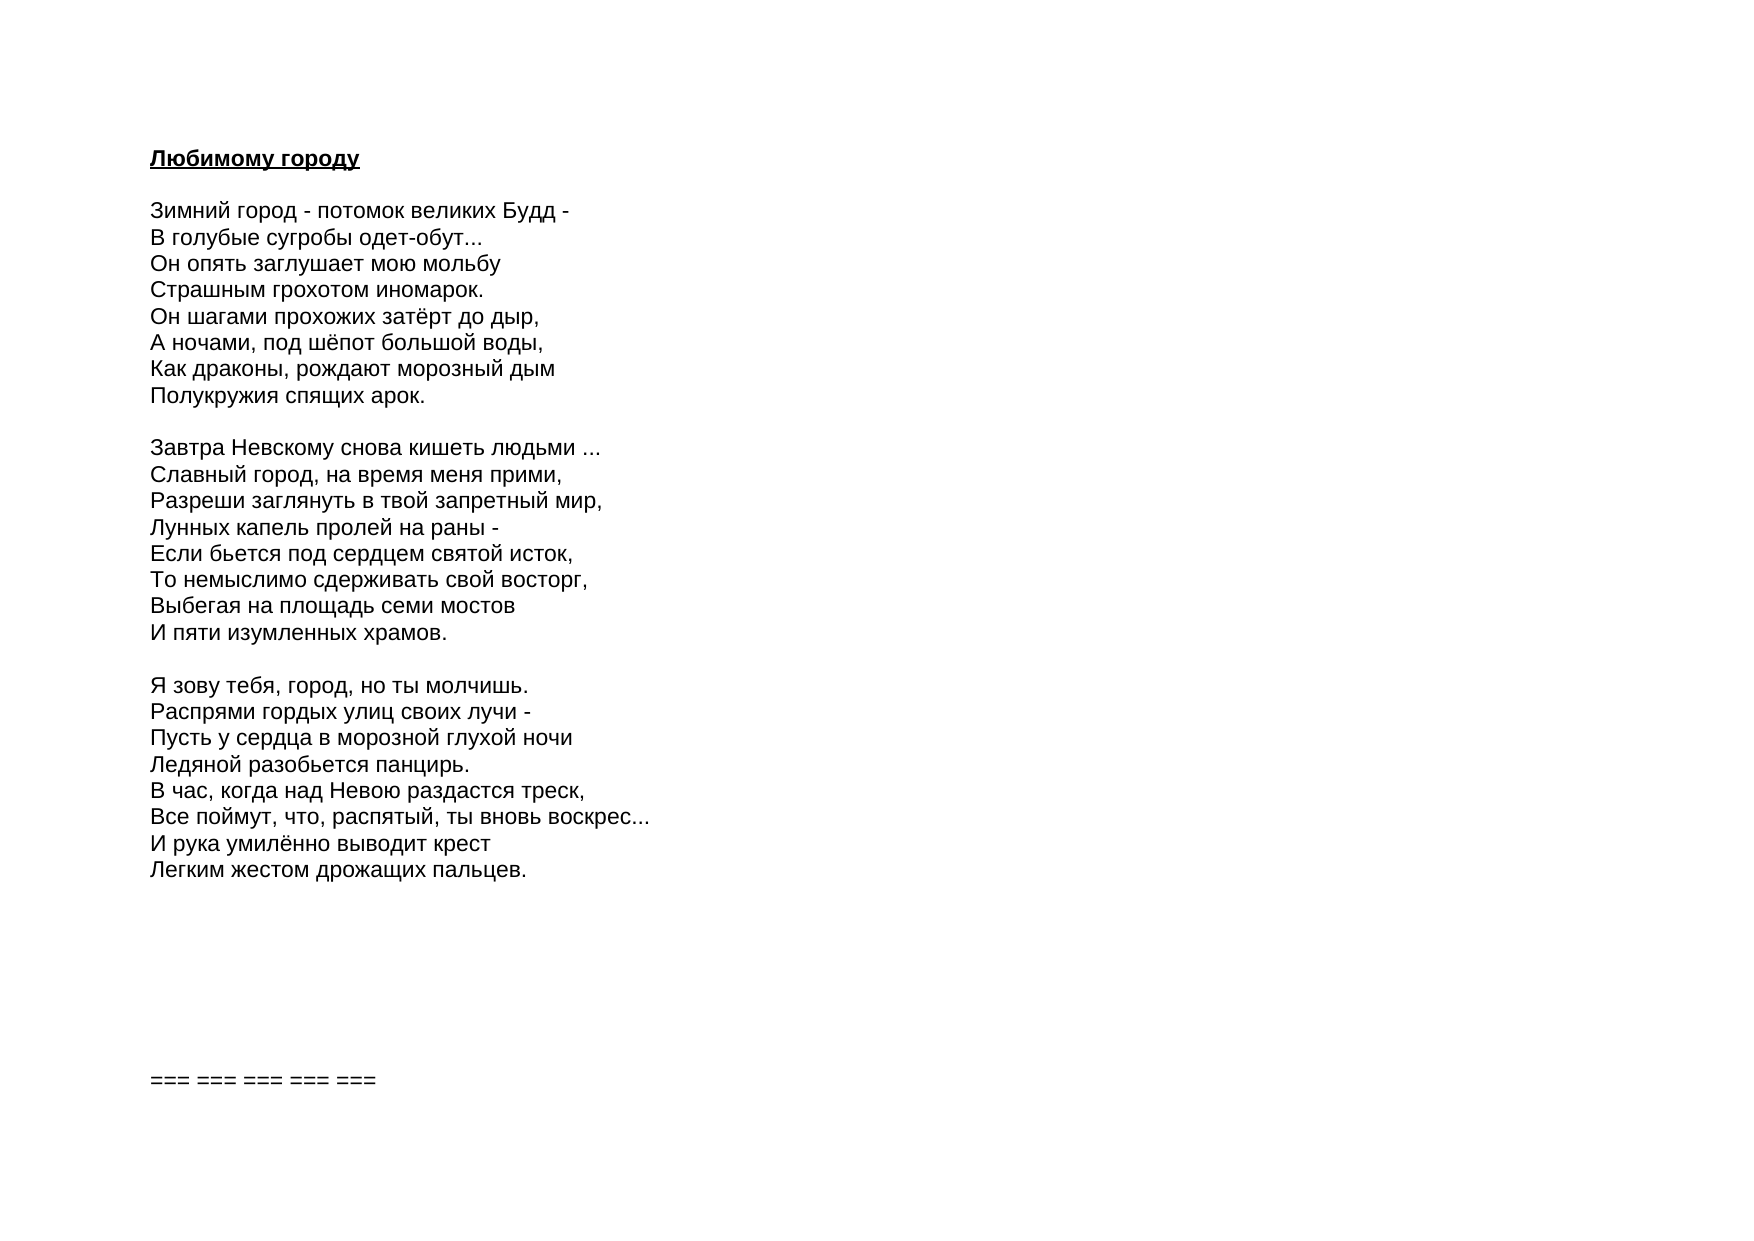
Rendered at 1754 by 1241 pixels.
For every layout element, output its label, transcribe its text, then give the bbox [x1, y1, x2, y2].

text Страшным грохотом иномарок. [150, 276, 1604, 303]
text Разреши заглянуть в твой запретный мир, [150, 487, 1604, 513]
text А ночами, под шёпот большой воды, [150, 329, 1604, 355]
text То немыслимо сдерживать свой восторг, [150, 566, 1604, 592]
text Он опять заглушает мою мольбу [150, 250, 1604, 276]
text Распрями гордых улиц своих лучи - [150, 698, 1604, 724]
text Выбегая на площадь семи мостов [150, 592, 1604, 619]
text === === === === === [150, 1067, 1604, 1093]
text Завтра Невскому снова кишеть людьми ... [150, 434, 1604, 461]
text Лунных капель пролей на раны - [150, 513, 1604, 540]
text Я зову тебя, город, но ты молчишь. [150, 672, 1604, 698]
text В час, когда над Невою раздастся треск, [150, 777, 1604, 803]
text Ледяной разобьется панцирь. [150, 751, 1604, 777]
text И рука умилённо выводит крест [150, 830, 1604, 856]
text Все поймут, что, распятый, ты вновь воскрес... [150, 803, 1604, 830]
text Зимний город - потомок великих Будд - [150, 197, 1604, 223]
text И пяти изумленных храмов. [150, 619, 1604, 645]
text Легким жестом дрожащих пальцев. [150, 856, 1604, 882]
text Полукружия спящих арок. [150, 382, 1604, 408]
text Как драконы, рождают морозный дым [150, 355, 1604, 382]
text Он шагами прохожих затёрт до дыр, [150, 303, 1604, 329]
text Если бьется под сердцем святой исток, [150, 540, 1604, 566]
text Славный город, на время меня прими, [150, 461, 1604, 487]
text Любимому городу [150, 144, 1604, 171]
text Пусть у сердца в морозной глухой ночи [150, 724, 1604, 751]
text В голубые сугробы одет-обут... [150, 223, 1604, 250]
